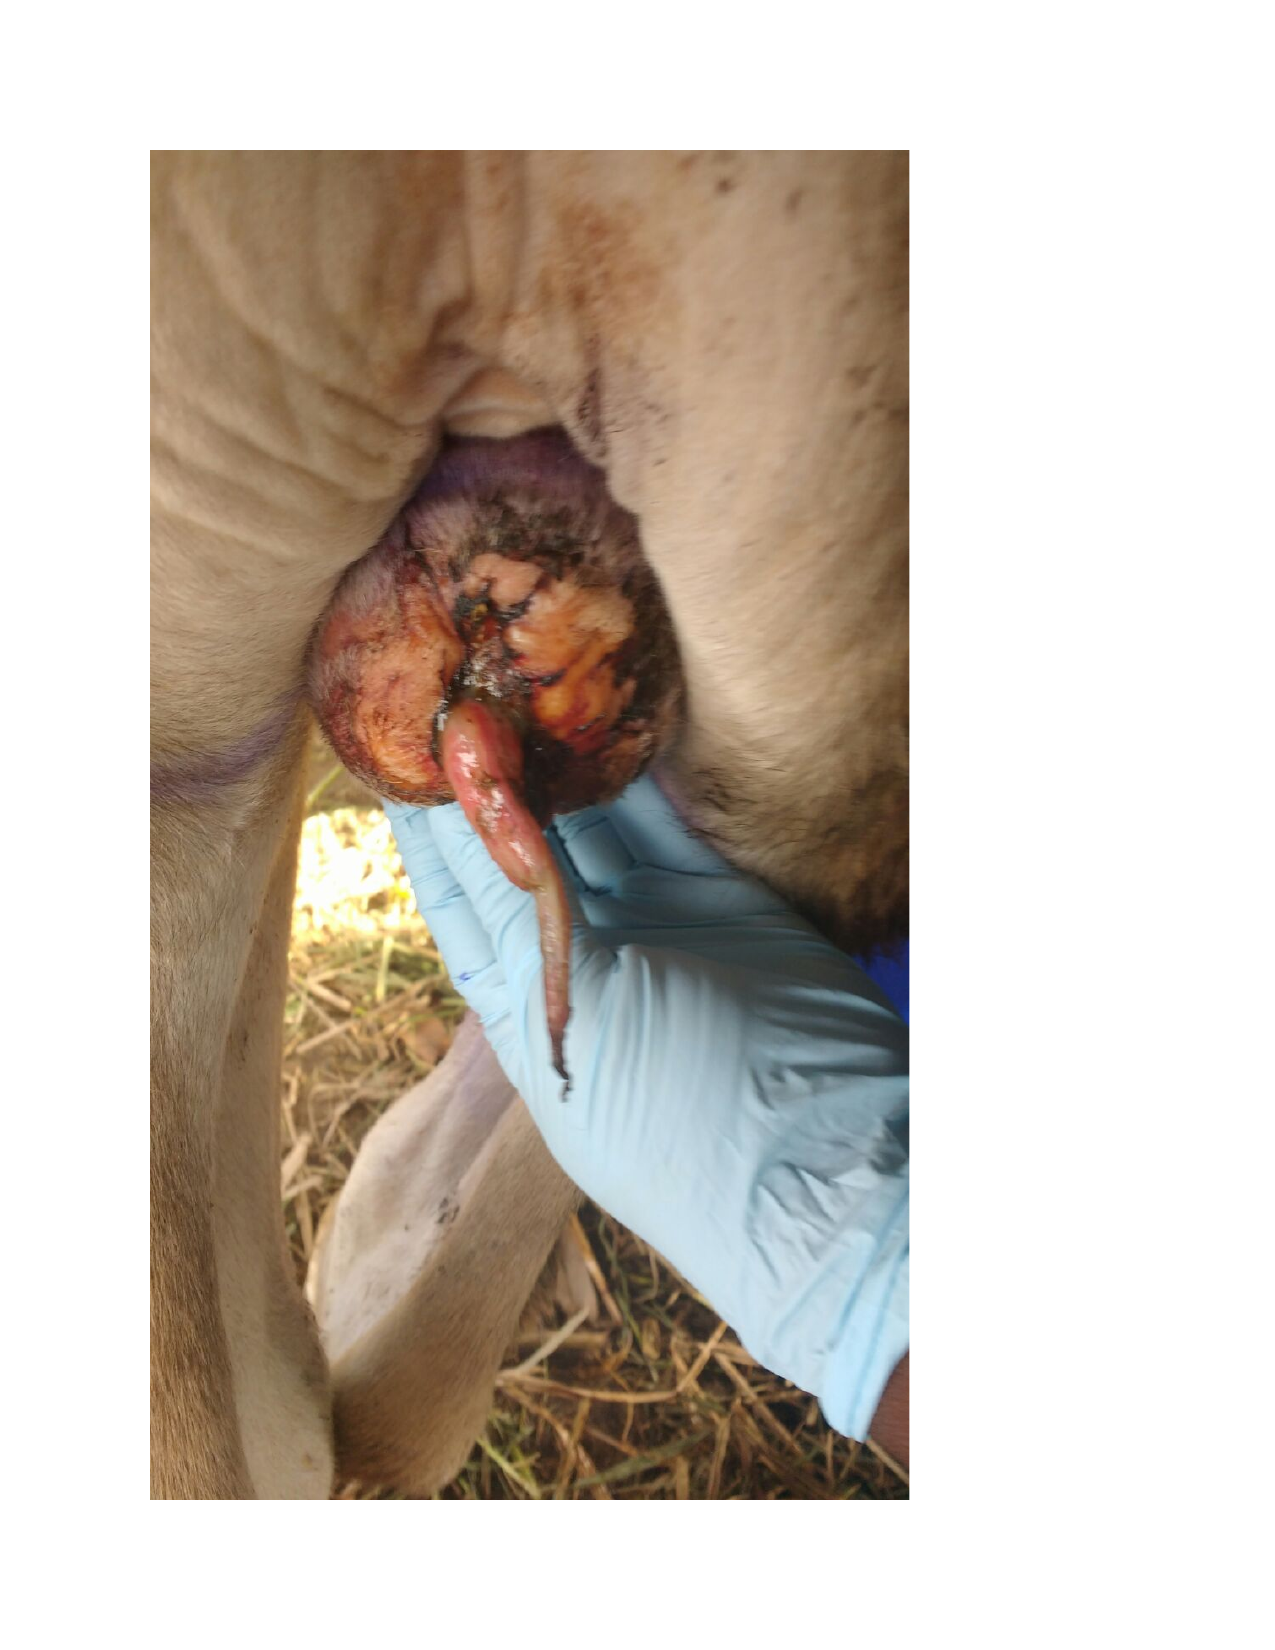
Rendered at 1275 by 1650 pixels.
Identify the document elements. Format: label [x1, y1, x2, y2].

picture [150, 150, 910, 1500]
